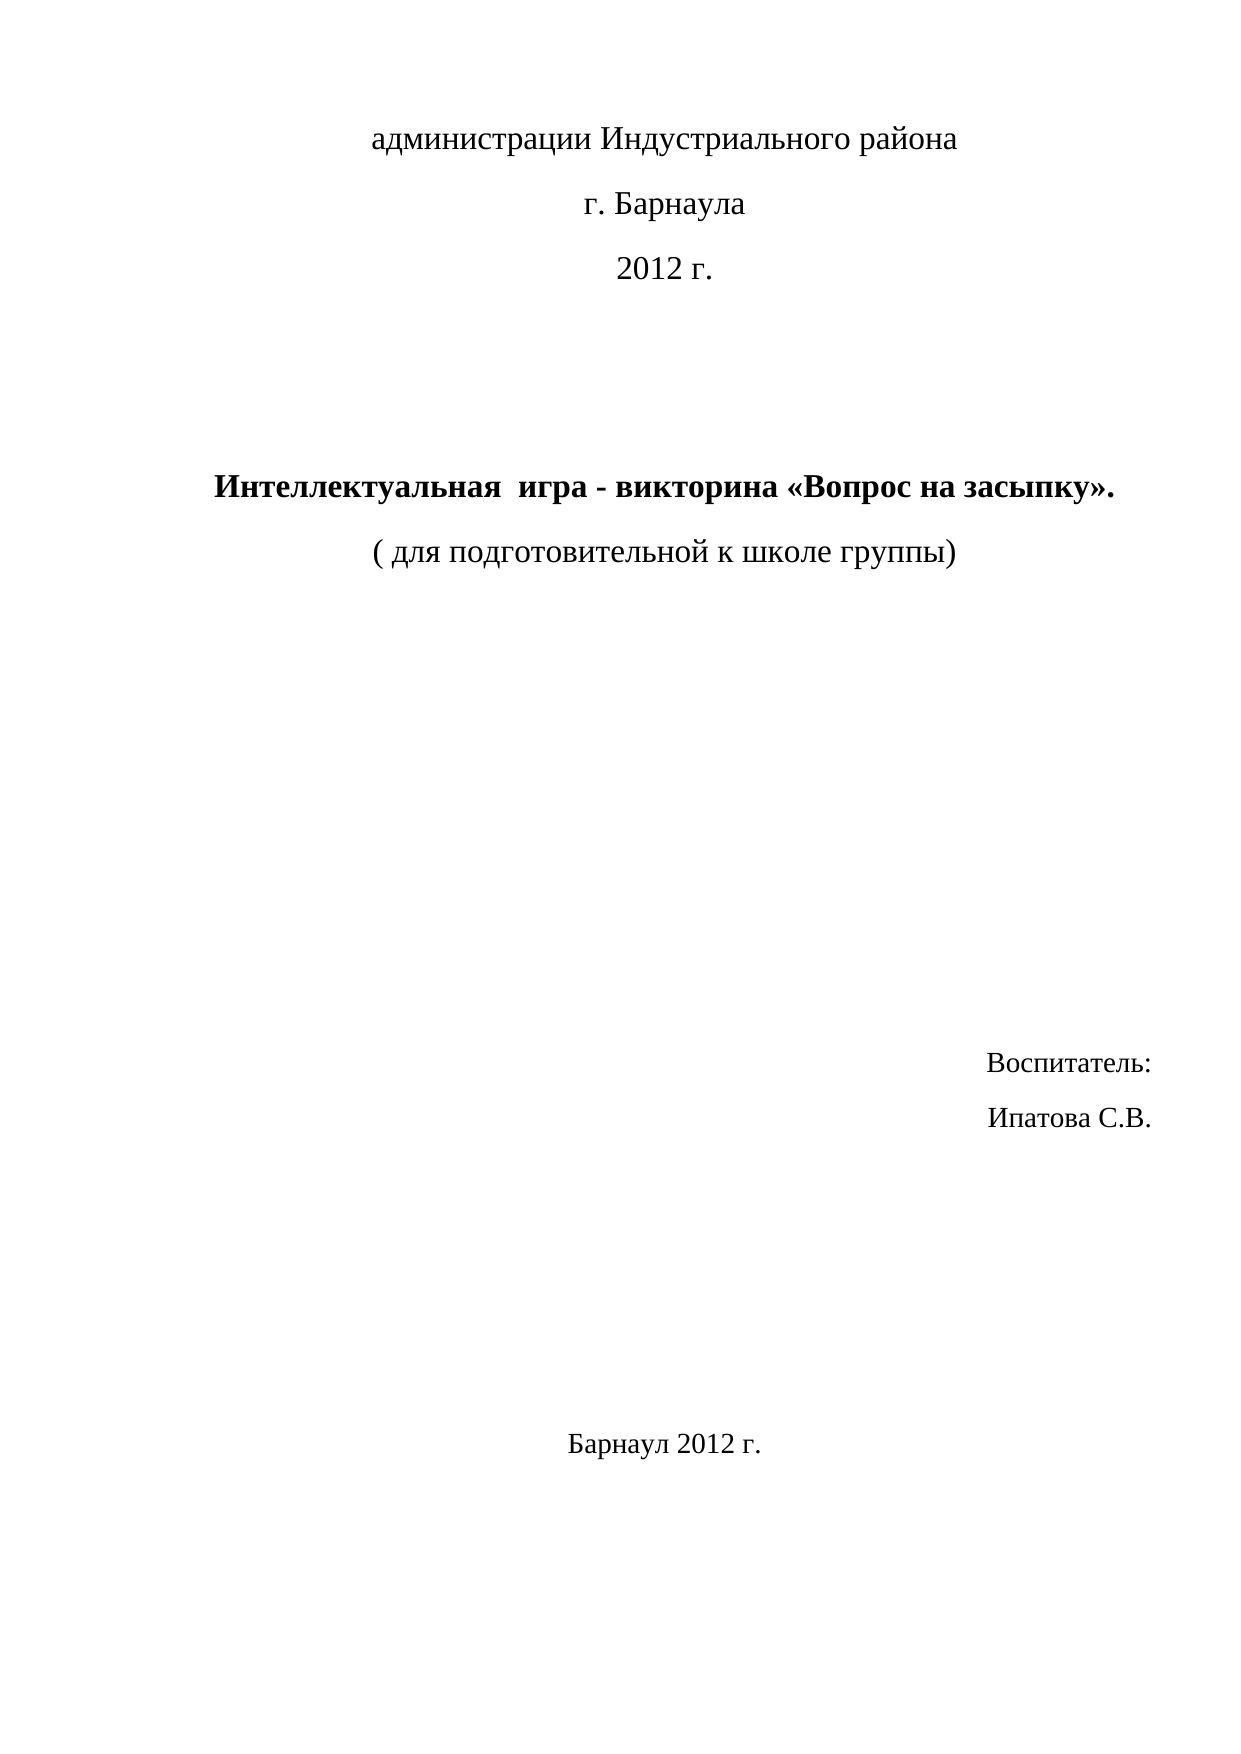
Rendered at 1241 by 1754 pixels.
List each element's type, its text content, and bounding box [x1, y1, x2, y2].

text Воспитатель: [177, 1046, 1152, 1079]
text ( для подготовительной к школе группы) [177, 531, 1152, 569]
text г. Барнаула [177, 183, 1152, 221]
text Интеллектуальная игра - викторина «Вопрос на засыпку». [177, 466, 1152, 504]
text 2012 г. [177, 248, 1152, 286]
text Барнаул 2012 г. [177, 1426, 1152, 1460]
text Ипатова С.В. [177, 1100, 1152, 1133]
text администрации Индустриального района [177, 118, 1152, 156]
